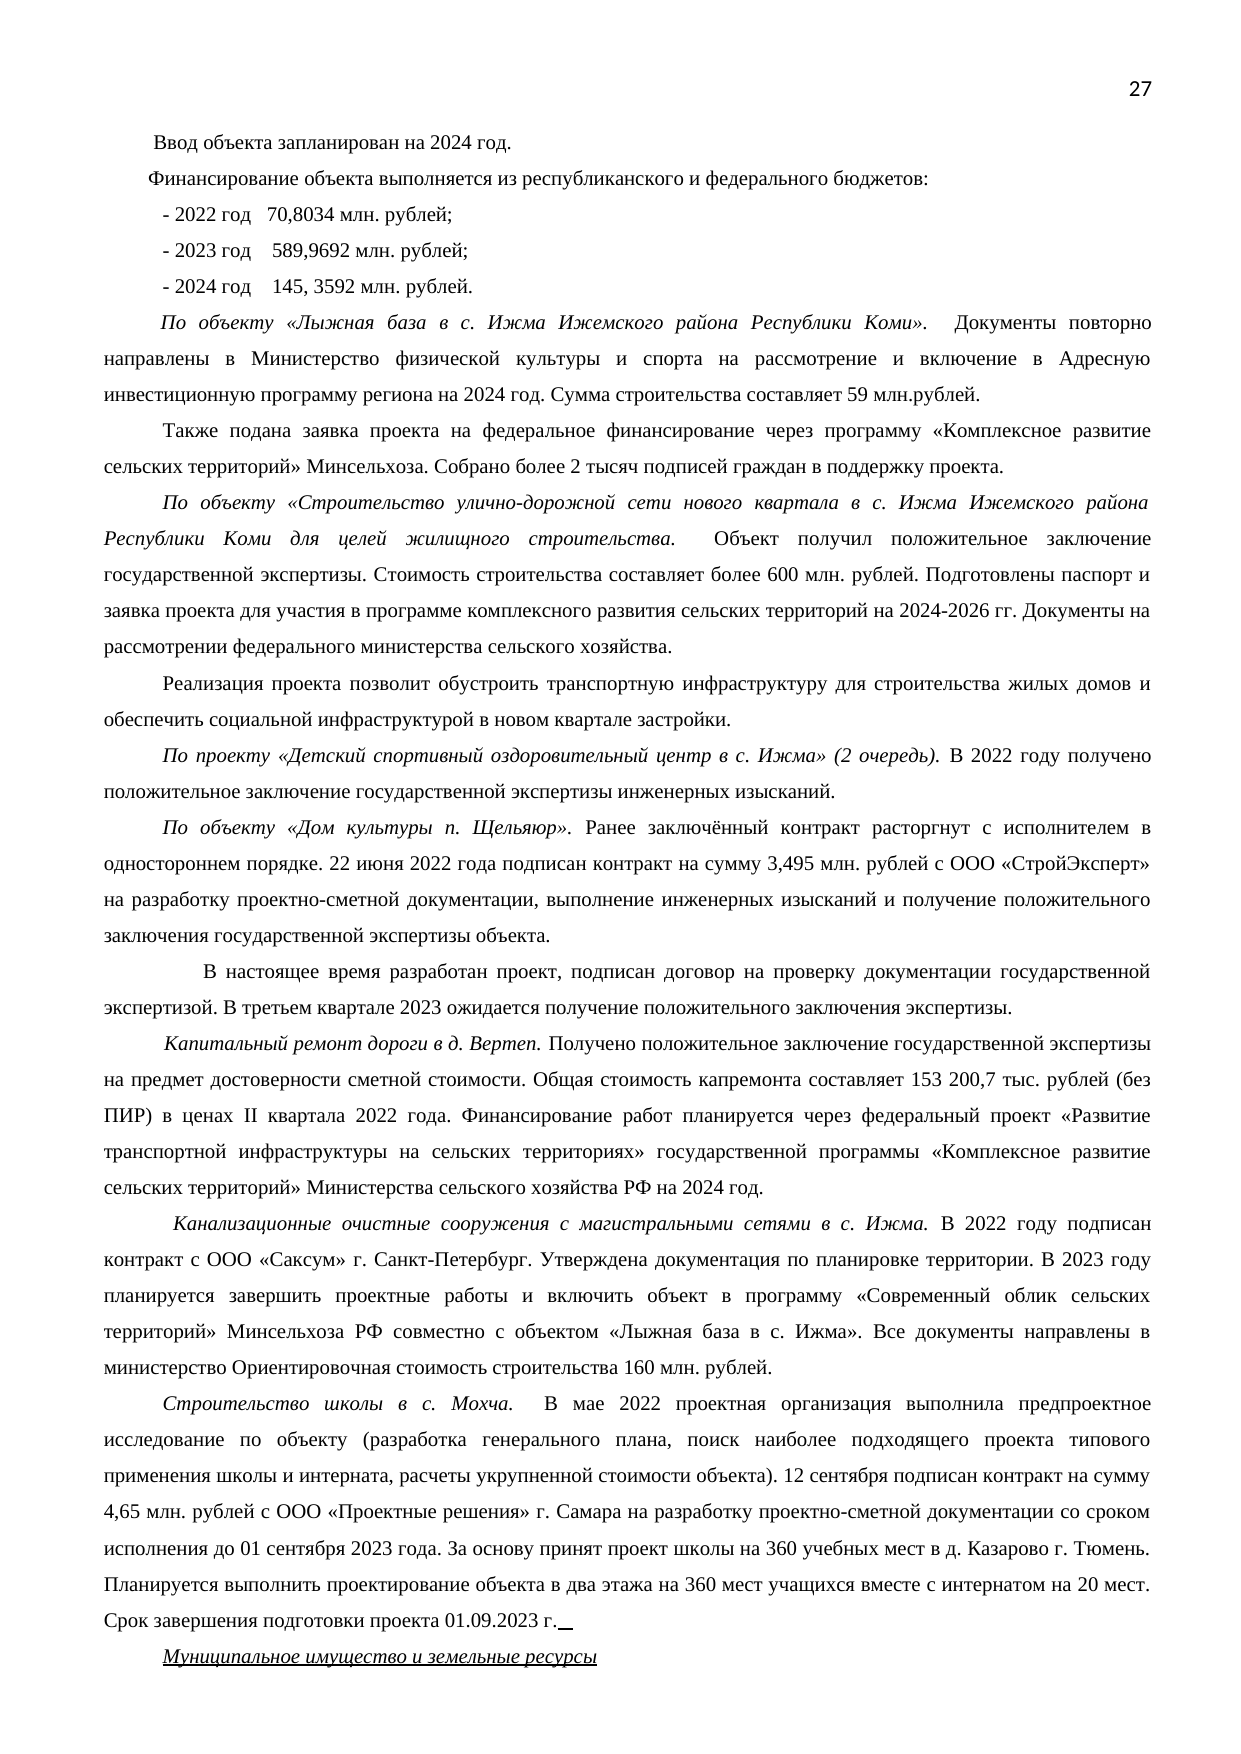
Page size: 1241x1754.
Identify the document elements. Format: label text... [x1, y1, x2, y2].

list - 2023 год 589,9692 млн. рублей; [162, 238, 1152, 262]
list Муниципальное имущество и земельные ресурсы [103, 1644, 1152, 1668]
list Также подана заявка проекта на федеральное финансирование через программу «Комплексное развитие сельских территорий» Минсельхоза. Собрано более 2 тысяч подписей граждан в поддержку проекта. [103, 418, 1152, 478]
list В настоящее время разработан проект, подписан договор на проверку документации государственной экспертизой. В третьем квартале 2023 ожидается получение положительного заключения экспертизы. [103, 959, 1152, 1019]
list Финансирование объекта выполняется из республиканского и федерального бюджетов: [133, 166, 1152, 190]
list По объекту «Лыжная база в с. Ижма Ижемского района Республики Коми». Документы повторно направлены в Министерство физической культуры и спорта на рассмотрение и включение в Адресную инвестиционную программу региона на 2024 год. Сумма строительства составляет 59 млн.рублей. [103, 310, 1152, 406]
list По проекту «Детский спортивный оздоровительный центр в с. Ижма» (2 очередь). В 2022 году получено положительное заключение государственной экспертизы инженерных изысканий. [103, 743, 1152, 803]
list - 2024 год 145, 3592 млн. рублей. [103, 274, 1152, 298]
list По объекту «Дом культуры п. Щельяюр». Ранее заключённый контракт расторгнут с исполнителем в одностороннем порядке. 22 июня 2022 года подписан контракт на сумму 3,495 млн. рублей с ООО «СтройЭксперт» на разработку проектно-сметной документации, выполнение инженерных изысканий и получение положительного заключения государственной экспертизы объекта. [103, 815, 1152, 947]
list - 2022 год 70,8034 млн. рублей; [162, 202, 1152, 226]
list Капитальный ремонт дороги в д. Вертеп. Получено положительное заключение государственной экспертизы на предмет достоверности сметной стоимости. Общая стоимость капремонта составляет 153 200,7 тыс. рублей (без ПИР) в ценах II квартала 2022 года. Финансирование работ планируется через федеральный проект «Развитие транспортной инфраструктуры на сельских территориях» государственной программы «Комплексное развитие сельских территорий» Министерства сельского хозяйства РФ на 2024 год. [103, 1031, 1152, 1199]
list По объекту «Строительство улично-дорожной сети нового квартала в с. Ижма Ижемского района Республики Коми для целей жилищного строительства. Объект получил положительное заключение государственной экспертизы. Стоимость строительства составляет более 600 млн. рублей. Подготовлены паспорт и заявка проекта для участия в программе комплексного развития сельских территорий на 2024-2026 гг. Документы на рассмотрении федерального министерства сельского хозяйства. [103, 490, 1152, 658]
list Реализация проекта позволит обустроить транспортную инфраструктуру для строительства жилых домов и обеспечить социальной инфраструктурой в новом квартале застройки. [103, 671, 1152, 731]
list Строительство школы в с. Мохча. В мае 2022 проектная организация выполнила предпроектное исследование по объекту (разработка генерального плана, поиск наиболее подходящего проекта типового применения школы и интерната, расчеты укрупненной стоимости объекта). 12 сентября подписан контракт на сумму 4,65 млн. рублей с ООО «Проектные решения» г. Самара на разработку проектно-сметной документации со сроком исполнения до 01 сентября 2023 года. За основу принят проект школы на 360 учебных мест в д. Казарово г. Тюмень. Планируется выполнить проектирование объекта в два этажа на 360 мест учащихся вместе с интернатом на 20 мест. Срок завершения подготовки проекта 01.09.2023 г. [103, 1391, 1152, 1632]
list Канализационные очистные сооружения с магистральными сетями в с. Ижма. В 2022 году подписан контракт с ООО «Саксум» г. Санкт-Петербург. Утверждена документация по планировке территории. В 2023 году планируется завершить проектные работы и включить объект в программу «Современный облик сельских территорий» Минсельхоза РФ совместно с объектом «Лыжная база в с. Ижма». Все документы направлены в министерство Ориентировочная стоимость строительства 160 млн. рублей. [103, 1211, 1152, 1379]
list Ввод объекта запланирован на 2024 год. [148, 130, 1152, 154]
